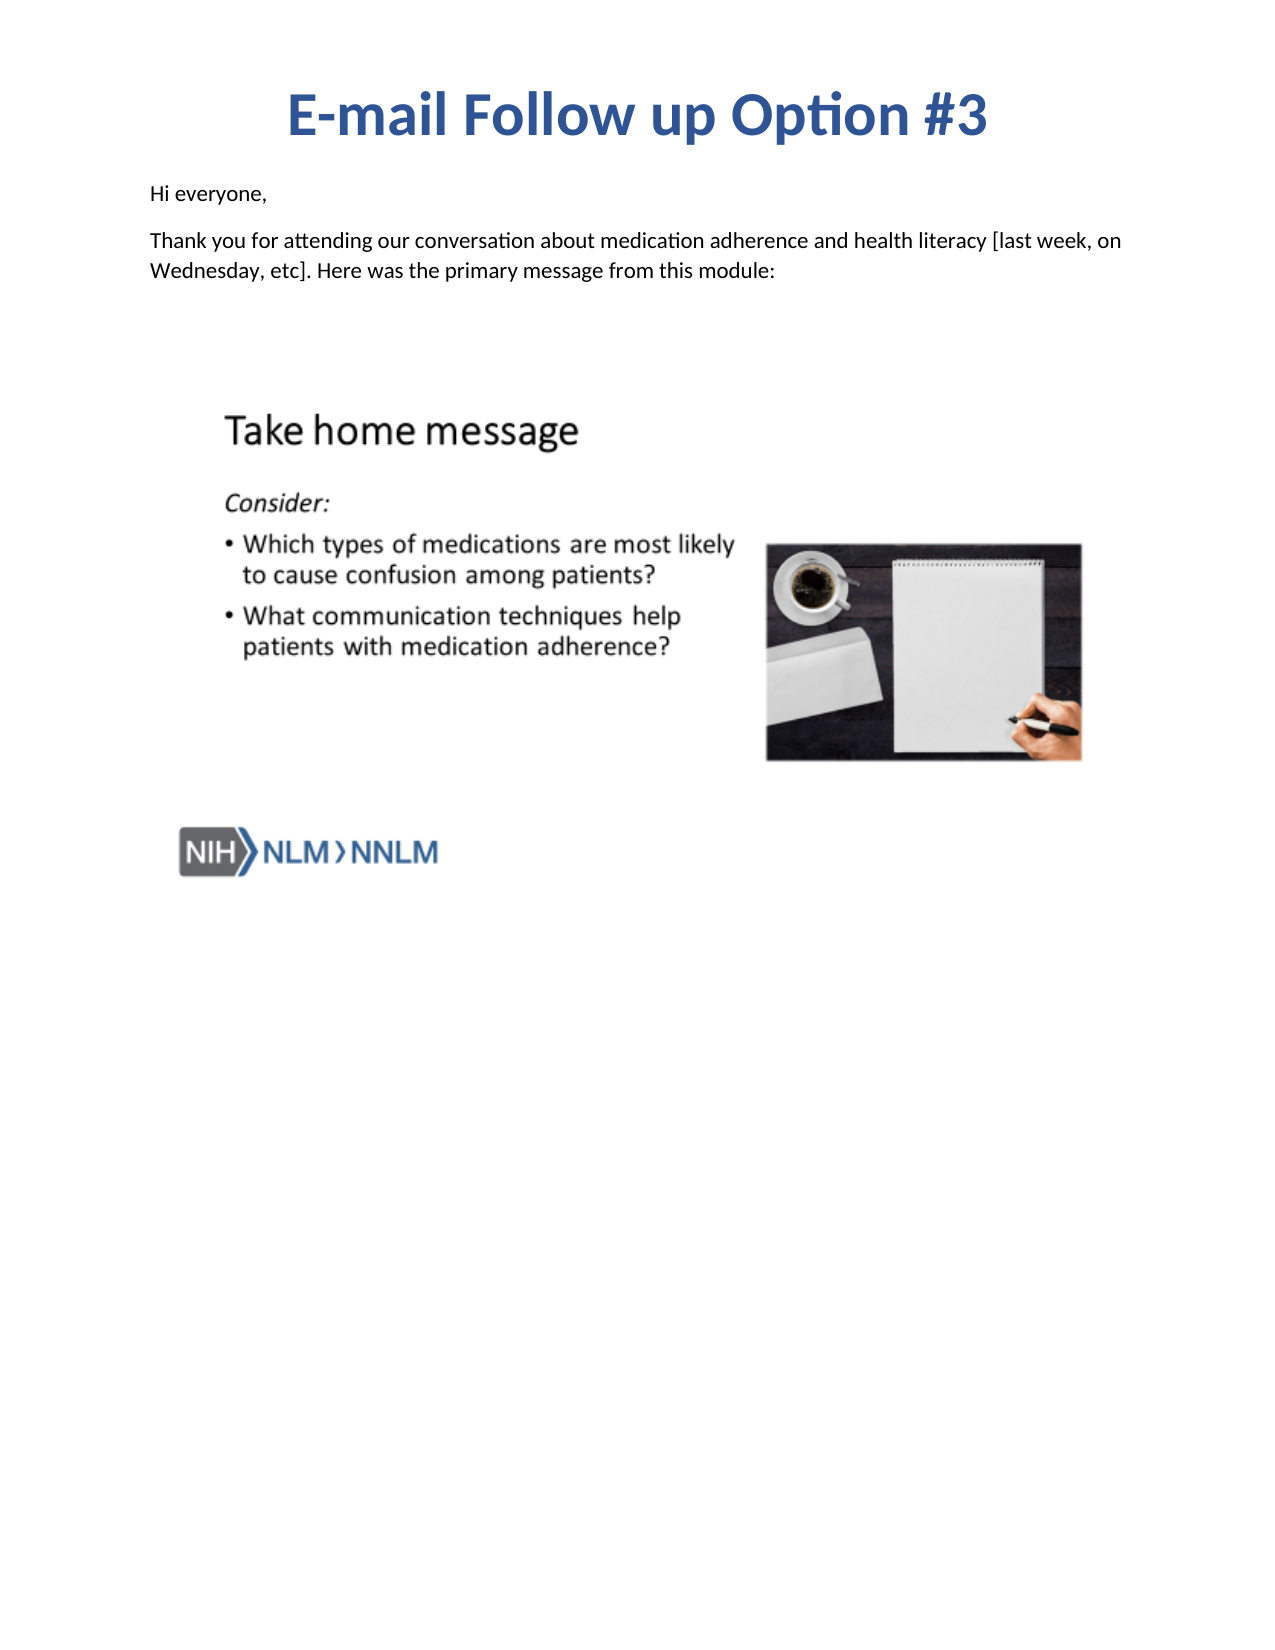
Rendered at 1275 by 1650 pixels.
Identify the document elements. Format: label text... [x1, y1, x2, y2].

text Hi everyone, [150, 179, 1125, 207]
picture [150, 350, 1125, 899]
text Thank you for attending our conversation about medication adherence and health literacy [last week, on Wednesday, etc]. Here was the primary message from this module: [150, 226, 1125, 284]
